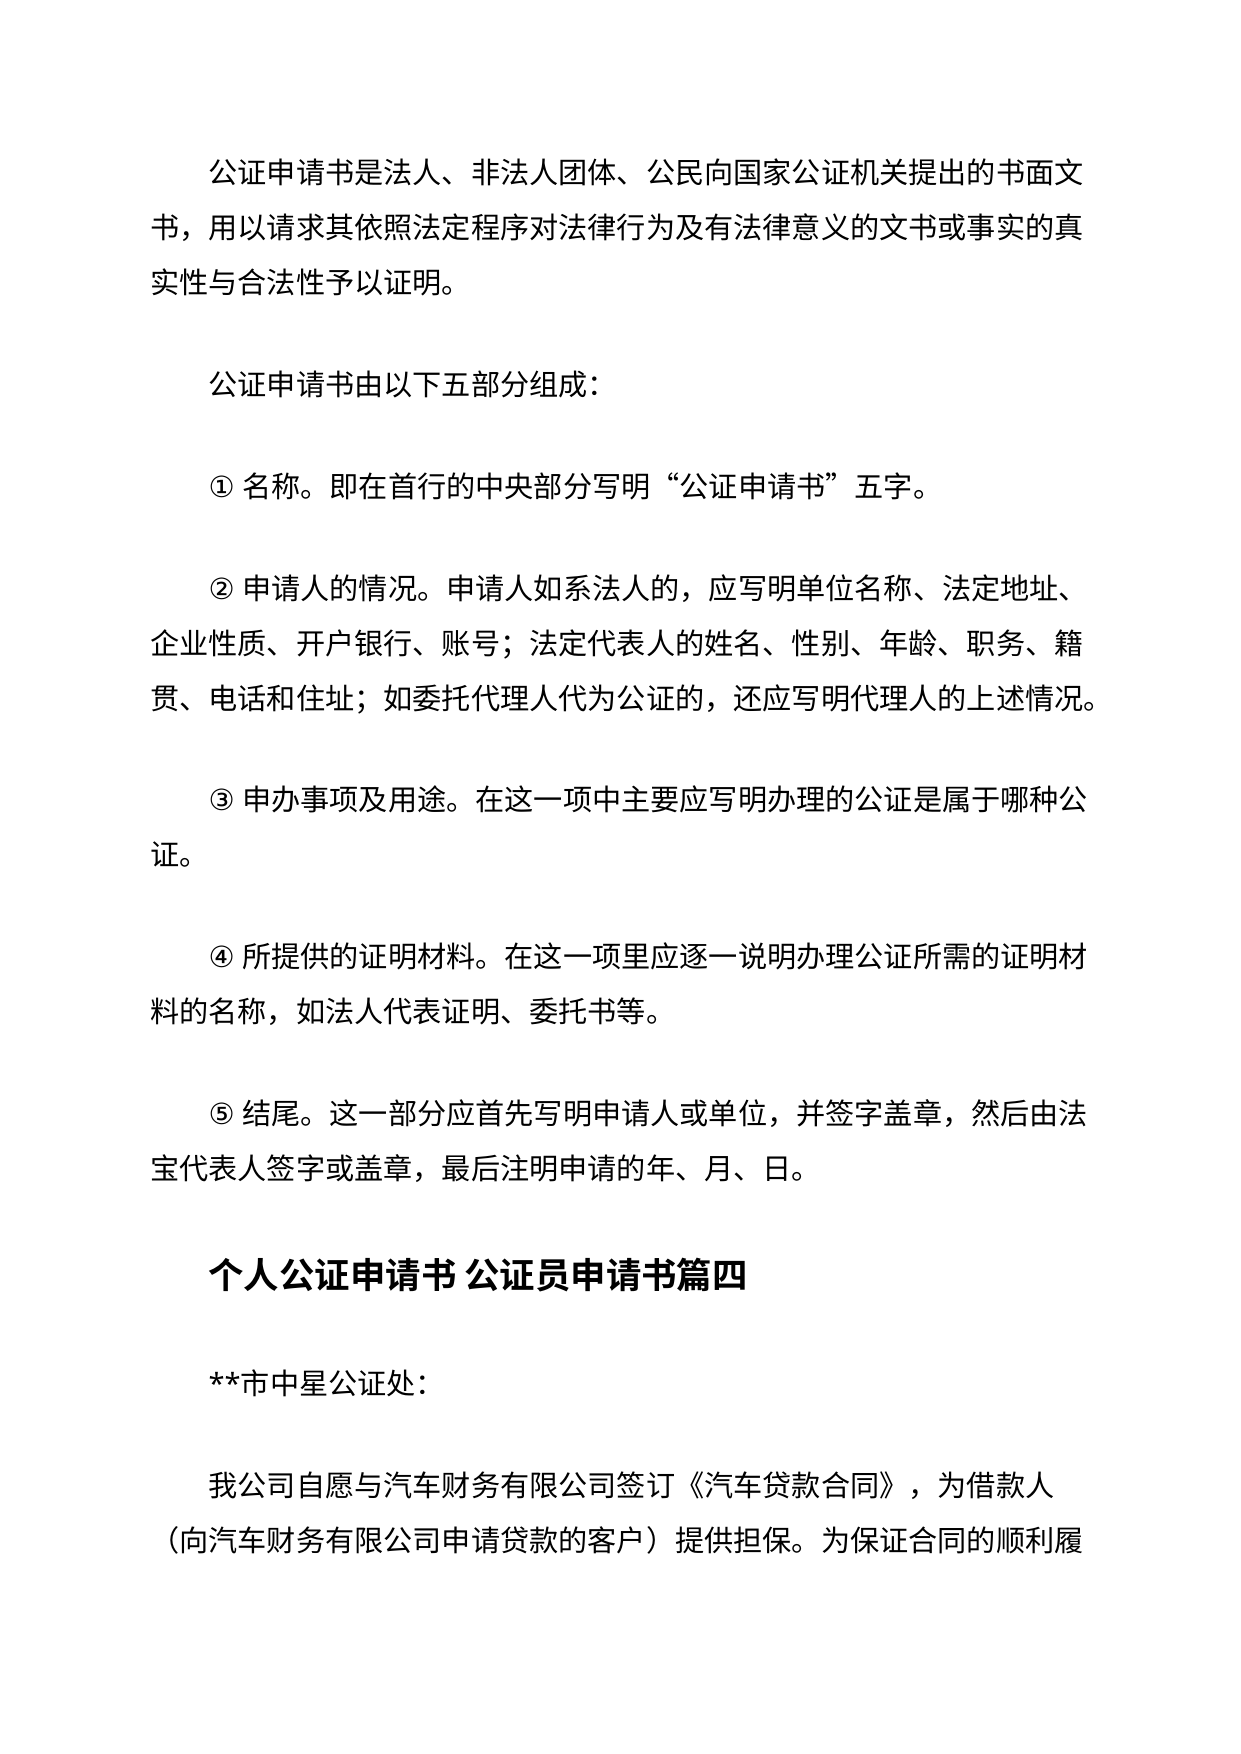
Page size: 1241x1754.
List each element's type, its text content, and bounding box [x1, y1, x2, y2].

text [150, 1463, 1090, 1560]
text 公证申请书由以下五部分组成： [150, 362, 1090, 404]
text 公证申请书是法人、非法人团体、公民向国家公证机关提出的书面文书，用以请求其依照法定程序对法律行为及有法律意义的文书或事实的真实性与合法性予以证明。 [150, 150, 1090, 302]
text ⑤ 结尾。这一部分应首先写明申请人或单位，并签字盖章，然后由法宝代表人签字或盖章，最后注明申请的年、月、日。 [150, 1091, 1090, 1188]
text ③ 申办事项及用途。在这一项中主要应写明办理的公证是属于哪种公证。 [150, 777, 1090, 874]
text ② 申请人的情况。申请人如系法人的，应写明单位名称、法定地址、企业性质、开户银行、账号；法定代表人的姓名、性别、年龄、职务、籍贯、电话和住址；如委托代理人代为公证的，还应写明代理人的上述情况。 [150, 565, 1090, 717]
text ④ 所提供的证明材料。在这一项里应逐一说明办理公证所需的证明材料的名称，如法人代表证明、委托书等。 [150, 934, 1090, 1031]
text ① 名称。即在首行的中央部分写明“公证申请书”五字。 [150, 463, 1090, 506]
text 个人公证申请书 公证员申请书篇四 [150, 1247, 1090, 1298]
text **市中星公证处： [150, 1361, 1090, 1403]
